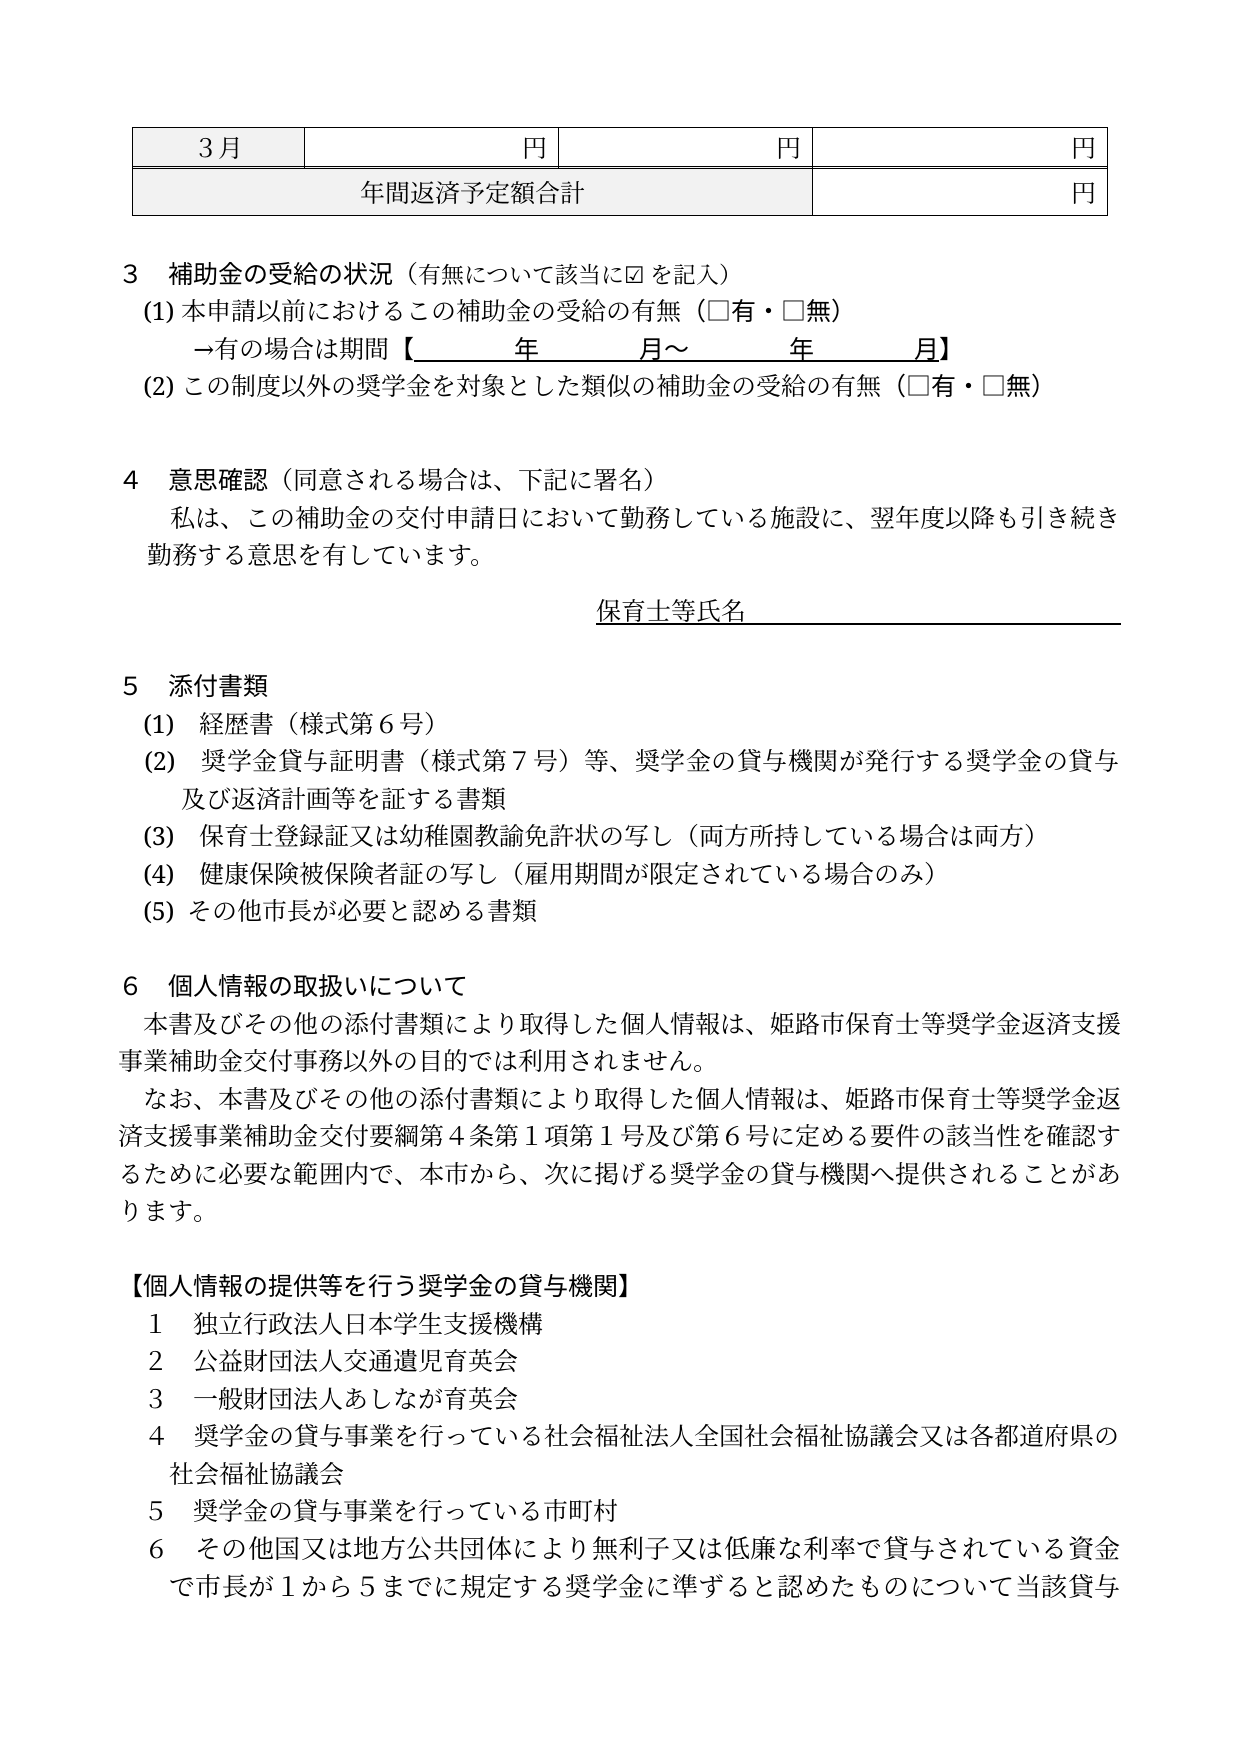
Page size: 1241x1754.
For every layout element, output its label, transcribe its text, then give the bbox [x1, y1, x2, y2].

text (1) 本申請以前におけるこの補助金の受給の有無（□有・□無） [118, 291, 1122, 329]
text １ 独立行政法人日本学生支援機構 [118, 1304, 1122, 1341]
text 【個人情報の提供等を行う奨学金の貸与機関】 [118, 1266, 1122, 1304]
text ３ 一般財団法人あしなが育英会 [118, 1379, 1122, 1416]
table_cell 円 [813, 128, 1107, 166]
table_cell 円 [813, 169, 1107, 215]
text ６ 個人情報の取扱いについて [118, 966, 1122, 1004]
table_cell 年間返済予定額合計 [133, 169, 812, 215]
text (1) 経歴書（様式第６号） [118, 704, 1122, 741]
text (5) その他市長が必要と認める書類 [118, 891, 1122, 929]
table_cell ３月 [133, 128, 304, 166]
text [144, 1529, 1122, 1604]
text 本書及びその他の添付書類により取得した個人情報は、姫路市保育士等奨学金返済支援事業補助金交付事務以外の目的では利用されません。 [118, 1004, 1122, 1079]
text (2) この制度以外の奨学金を対象とした類似の補助金の受給の有無（□有・□無） [118, 366, 1122, 404]
text ４ 意思確認（同意される場合は、下記に署名） [118, 460, 1122, 497]
text ４ 奨学金の貸与事業を行っている社会福祉法人全国社会福祉協議会又は各都道府県の社会福祉協議会 [144, 1416, 1122, 1491]
text (2) 奨学金貸与証明書（様式第７号）等、奨学金の貸与機関が発行する奨学金の貸与及び返済計画等を証する書類 [144, 741, 1122, 816]
table_cell 円 [305, 128, 558, 166]
text →有の場合は期間【 年 月～ 年 月】 [118, 329, 1122, 366]
text (3) 保育士登録証又は幼稚園教諭免許状の写し（両方所持している場合は両方） [118, 816, 1122, 854]
text なお、本書及びその他の添付書類により取得した個人情報は、姫路市保育士等奨学金返済支援事業補助金交付要綱第４条第１項第１号及び第６号に定める要件の該当性を確認するために必要な範囲内で、本市から、次に掲げる奨学金の貸与機関へ提供されることがあります。 [118, 1079, 1122, 1229]
text ３ 補助金の受給の状況（有無について該当に☑ を記入） [118, 254, 1122, 291]
text ２ 公益財団法人交通遺児育英会 [118, 1341, 1122, 1379]
text 保育士等氏名 [546, 591, 1122, 629]
text ５ 奨学金の貸与事業を行っている市町村 [118, 1491, 1122, 1529]
table_cell 円 [559, 128, 812, 166]
text 私は、この補助金の交付申請日において勤務している施設に、翌年度以降も引き続き勤務する意思を有しています。 [148, 497, 1122, 572]
text ５ 添付書類 [118, 666, 1122, 704]
text (4) 健康保険被保険者証の写し（雇用期間が限定されている場合のみ） [118, 854, 1122, 891]
